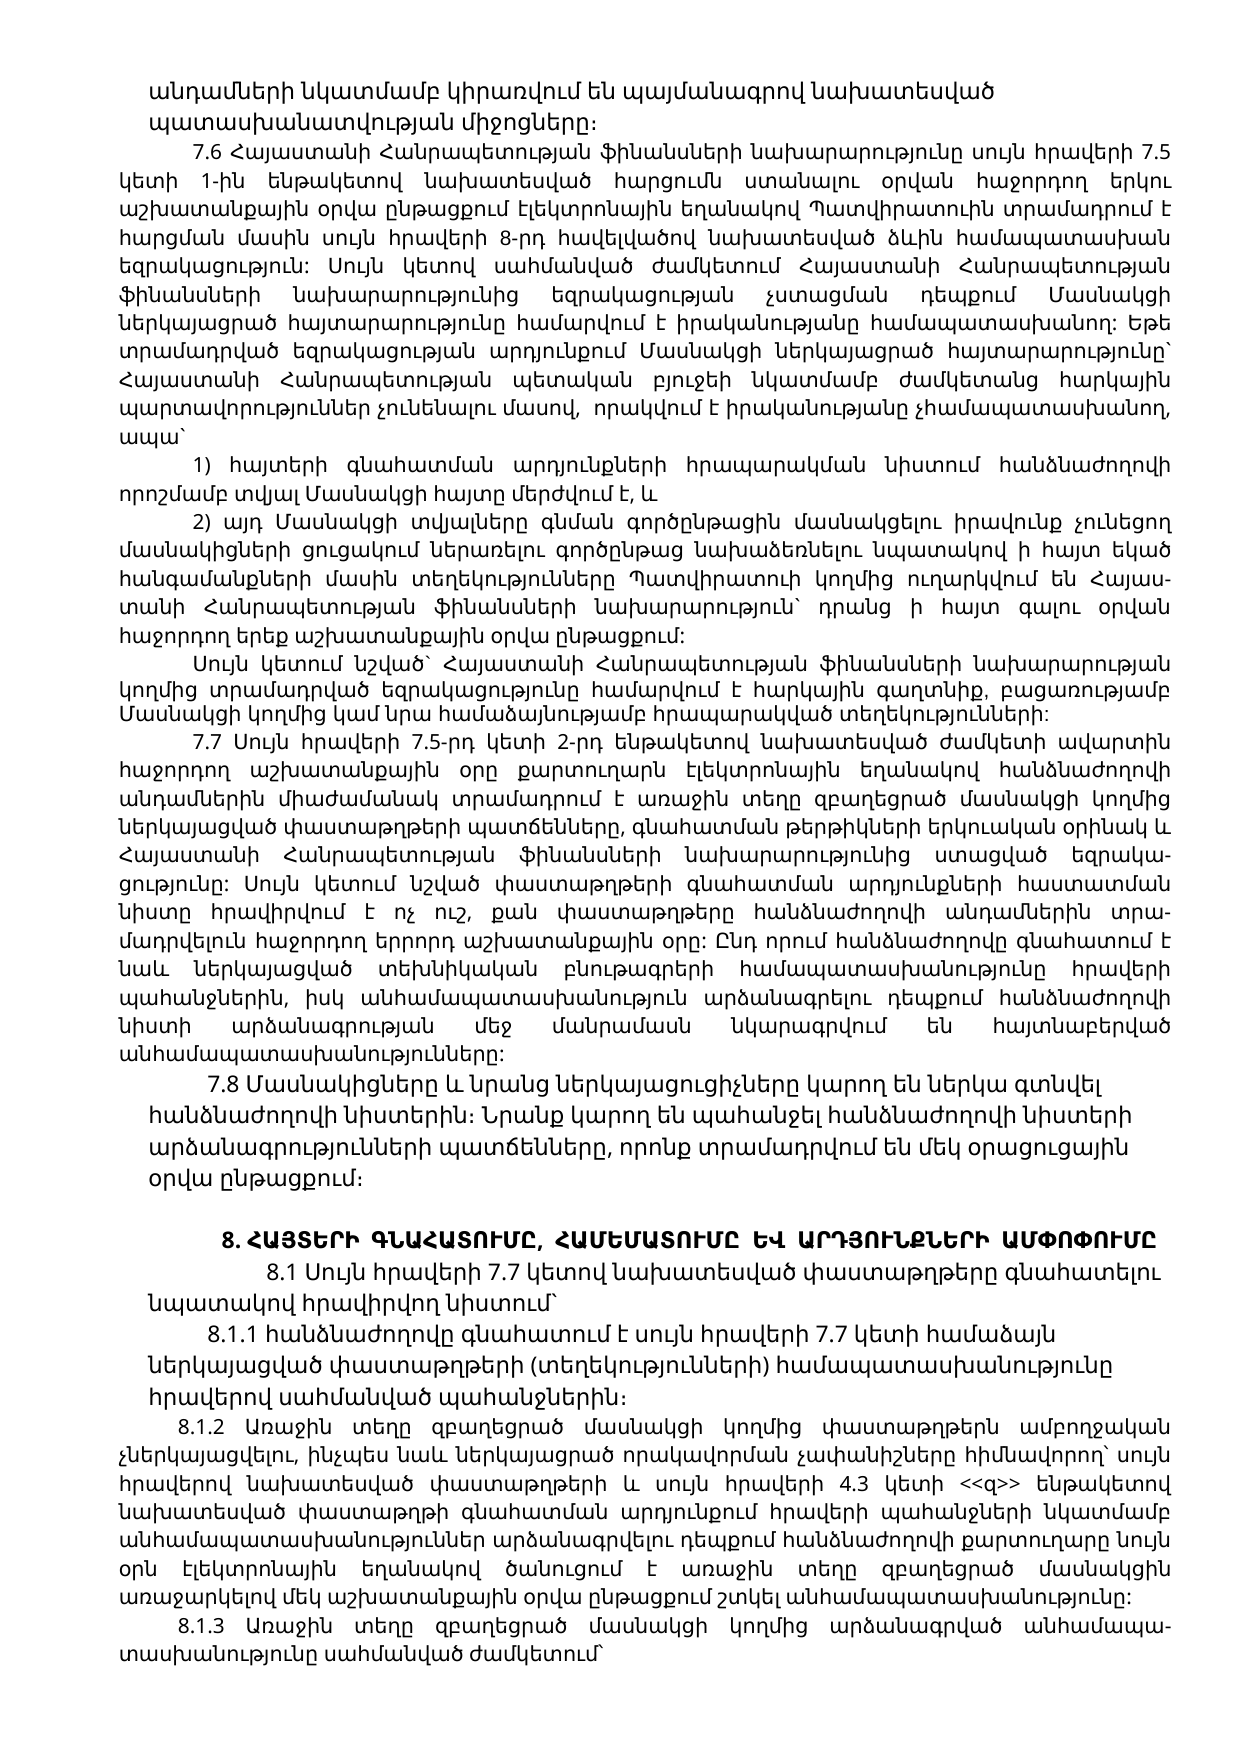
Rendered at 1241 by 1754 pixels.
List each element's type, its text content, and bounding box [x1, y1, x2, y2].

text 7.8 Մասնակիցները և նրանց ներկայացուցիչները կարող են ներկա գտնվել հանձնաժողովի նիստերին։ Նրանք կարող են պահանջել հանձնաժողովի նիստերի արձանագրությունների պատճենները, որոնք տրամադրվում են մեկ օրացուցային օրվա ընթացքում։ [148, 1068, 1171, 1193]
text 8.1.1 հանձնաժողովը գնահատում է սույն հրավերի 7.7 կետի համաձայն ներկայացված փաստաթղթերի (տեղեկությունների) համապատասխանությունը հրավերով սահմանված պահանջներին։ [148, 1318, 1171, 1412]
text 8.1.2 Առաջին տեղը զբաղեցրած մասնակցի կողմից փաստաթղթերն ամբողջական չներկայացվելու, ինչպես նաև ներկայացրած որակավորման չափանիշները հիմնավորող՝ սույն հրավերով նախատեսված փաստաթղթերի և սույն հրավերի 4.3 կետի <<զ>> ենթակետով նախատեսված փաստաթղթի գնահատման արդյունքում հրավերի պահանջների նկատմամբ անհամապատասխանություններ արձանագրվելու դեպքում հանձնաժողովի քարտուղարը նույն օրն էլեկտրոնային եղանակով ծանուցում է առաջին տեղը զբաղեցրած մասնակցին առաջարկելով մեկ աշխատանքային օրվա ընթացքում շտկել անհամապատասխանությունը: [118, 1412, 1171, 1611]
text 1) հայտերի գնահատման արդյունքների հրապարակման նիստում հանձնաժողովի որոշմամբ տվյալ Մասնակցի հայտը մերժվում է, և [118, 450, 1171, 507]
text Սույն կետում նշված` Հայաստանի Հանրապետության ֆինանսների նախարարության կողմից տրամադրված եզրակացությունը համարվում է հարկային գաղտնիք, բացառությամբ Մասնակցի կողմից կամ նրա համաձայնությամբ հրապարակված տեղեկությունների: [118, 649, 1171, 727]
text 8.1 Սույն հրավերի 7.7 կետով նախատեսված փաստաթղթերը գնահատելու նպատակով հրավիրվող նիստում` [148, 1256, 1171, 1318]
text 8.1.3 Առաջին տեղը զբաղեցրած մասնակցի կողմից արձանագրված անհամապատասխանությունը սահմանված ժամկետում՝ [118, 1611, 1171, 1668]
text 7.7 Սույն հրավերի 7.5-րդ կետի 2-րդ ենթակետով նախատեսված ժամկետի ավարտին հաջորդող աշխատանքային օրը քարտուղարն էլեկտրոնային եղանակով հանձնաժողովի անդամներին միաժամանակ տրամադրում է առաջին տեղը զբաղեցրած մասնակցի կողմից ներկայացված փաստաթղթերի պատճենները, գնահատման թերթիկների երկուական օրինակ և Հայաստանի Հանրապետության ֆինանսների նախարարությունից ստացված եզրակացությունը: Սույն կետում նշված փաստաթղթերի գնահատման արդյունքների հաստատման նիստը հրավիրվում է ոչ ուշ, քան փաստաթղթերը հանձնաժողովի անդամներին տրամադրվելուն հաջորդող երրորդ աշխատանքային օրը: Ընդ որում հանձնաժողովը գնահատում է նաև ներկայացված տեխնիկական բնութագրերի համապատասխանությունը հրավերի պահանջներին, իսկ անհամապատասխանություն արձանագրելու դեպքում հանձնաժողովի նիստի արձանագրության մեջ մանրամասն նկարագրվում են հայտնաբերված անհամապատասխանությունները: [118, 727, 1171, 1068]
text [148, 75, 1171, 137]
text 2) այդ Մասնակցի տվյալները գնման գործընթացին մասնակցելու իրավունք չունեցող մասնակիցների ցուցակում ներառելու գործընթաց նախաձեռնելու նպատակով ի հայտ եկած հանգամանքների մասին տեղեկությունները Պատվիրատուի կողմից ուղարկվում են Հայաստանի Հանրապետության ֆինանսների նախարարություն` դրանց ի հայտ գալու օրվան հաջորդող երեք աշխատանքային օրվա ընթացքում: [118, 507, 1171, 649]
text 7.6 Հայաստանի Հանրապետության ֆինանսների նախարարությունը սույն հրավերի 7.5 կետի 1-ին ենթակետով նախատեսված հարցումն ստանալու օրվան հաջորդող երկու աշխատանքային օրվա ընթացքում էլեկտրոնային եղանակով Պատվիրատուին տրամադրում է հարցման մասին սույն հրավերի 8-րդ հավելվածով նախատեսված ձևին համապատասխան եզրակացություն: Սույն կետով սահմանված ժամկետում Հայաստանի Հանրապետության ֆինանսների նախարարությունից եզրակացության չստացման դեպքում Մասնակցի ներկայացրած հայտարարությունը համարվում է իրականությանը համապատասխանող: Եթե տրամադրված եզրակացության արդյունքում Մասնակցի ներկայացրած հայտարարությունը` Հայաստանի Հանրապետության պետական բյուջեի նկատմամբ ժամկետանց հարկային պարտավորություններ չունենալու մասով, որակվում է իրականությանը չհամապատասխանող, ապա` [118, 137, 1171, 450]
text 8. ՀԱՅՏԵՐԻ ԳՆԱՀԱՏՈՒՄԸ, ՀԱՄԵՄԱՏՈՒՄԸ ԵՎ ԱՐԴՅՈՒՆՔՆԵՐԻ ԱՄՓՈՓՈՒՄԸ [148, 1224, 1171, 1256]
